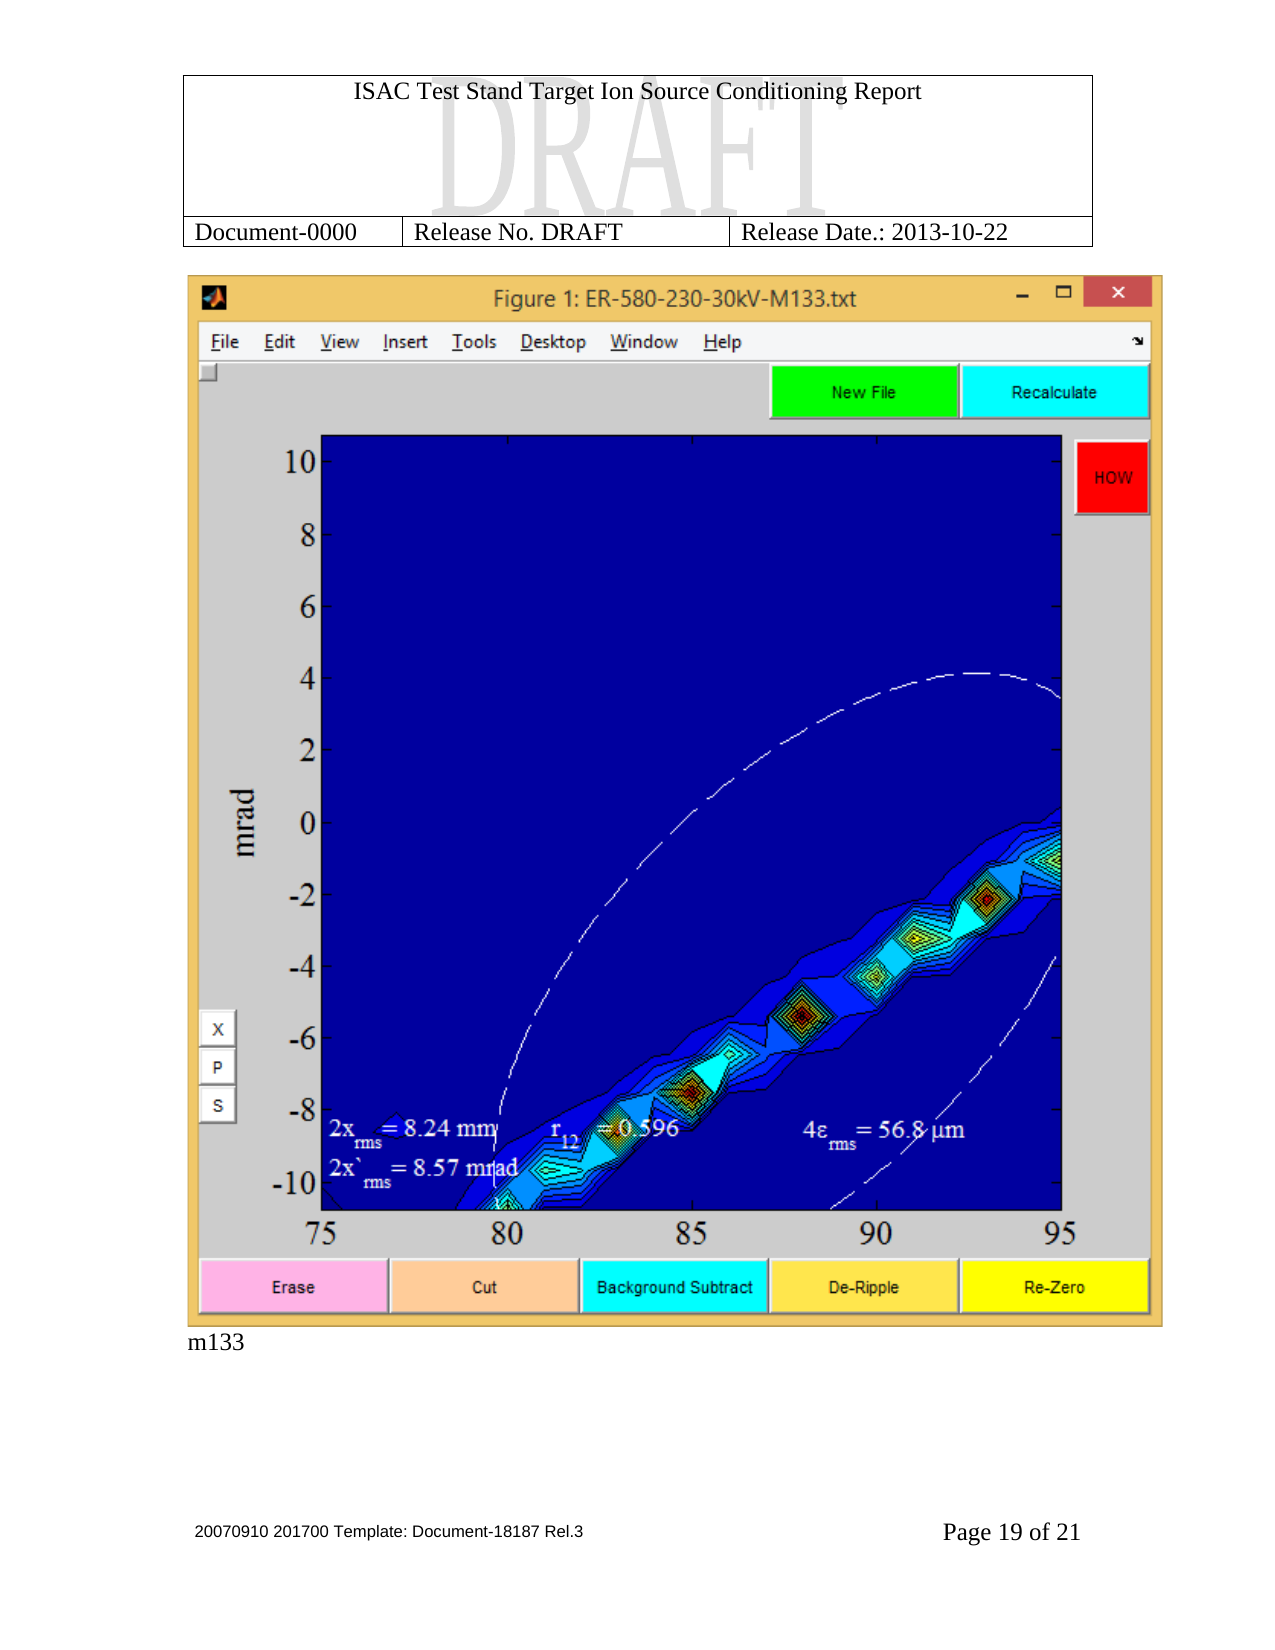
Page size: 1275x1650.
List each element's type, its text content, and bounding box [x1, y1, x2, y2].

text m133 [187, 1327, 1087, 1356]
picture [187, 275, 1163, 1327]
